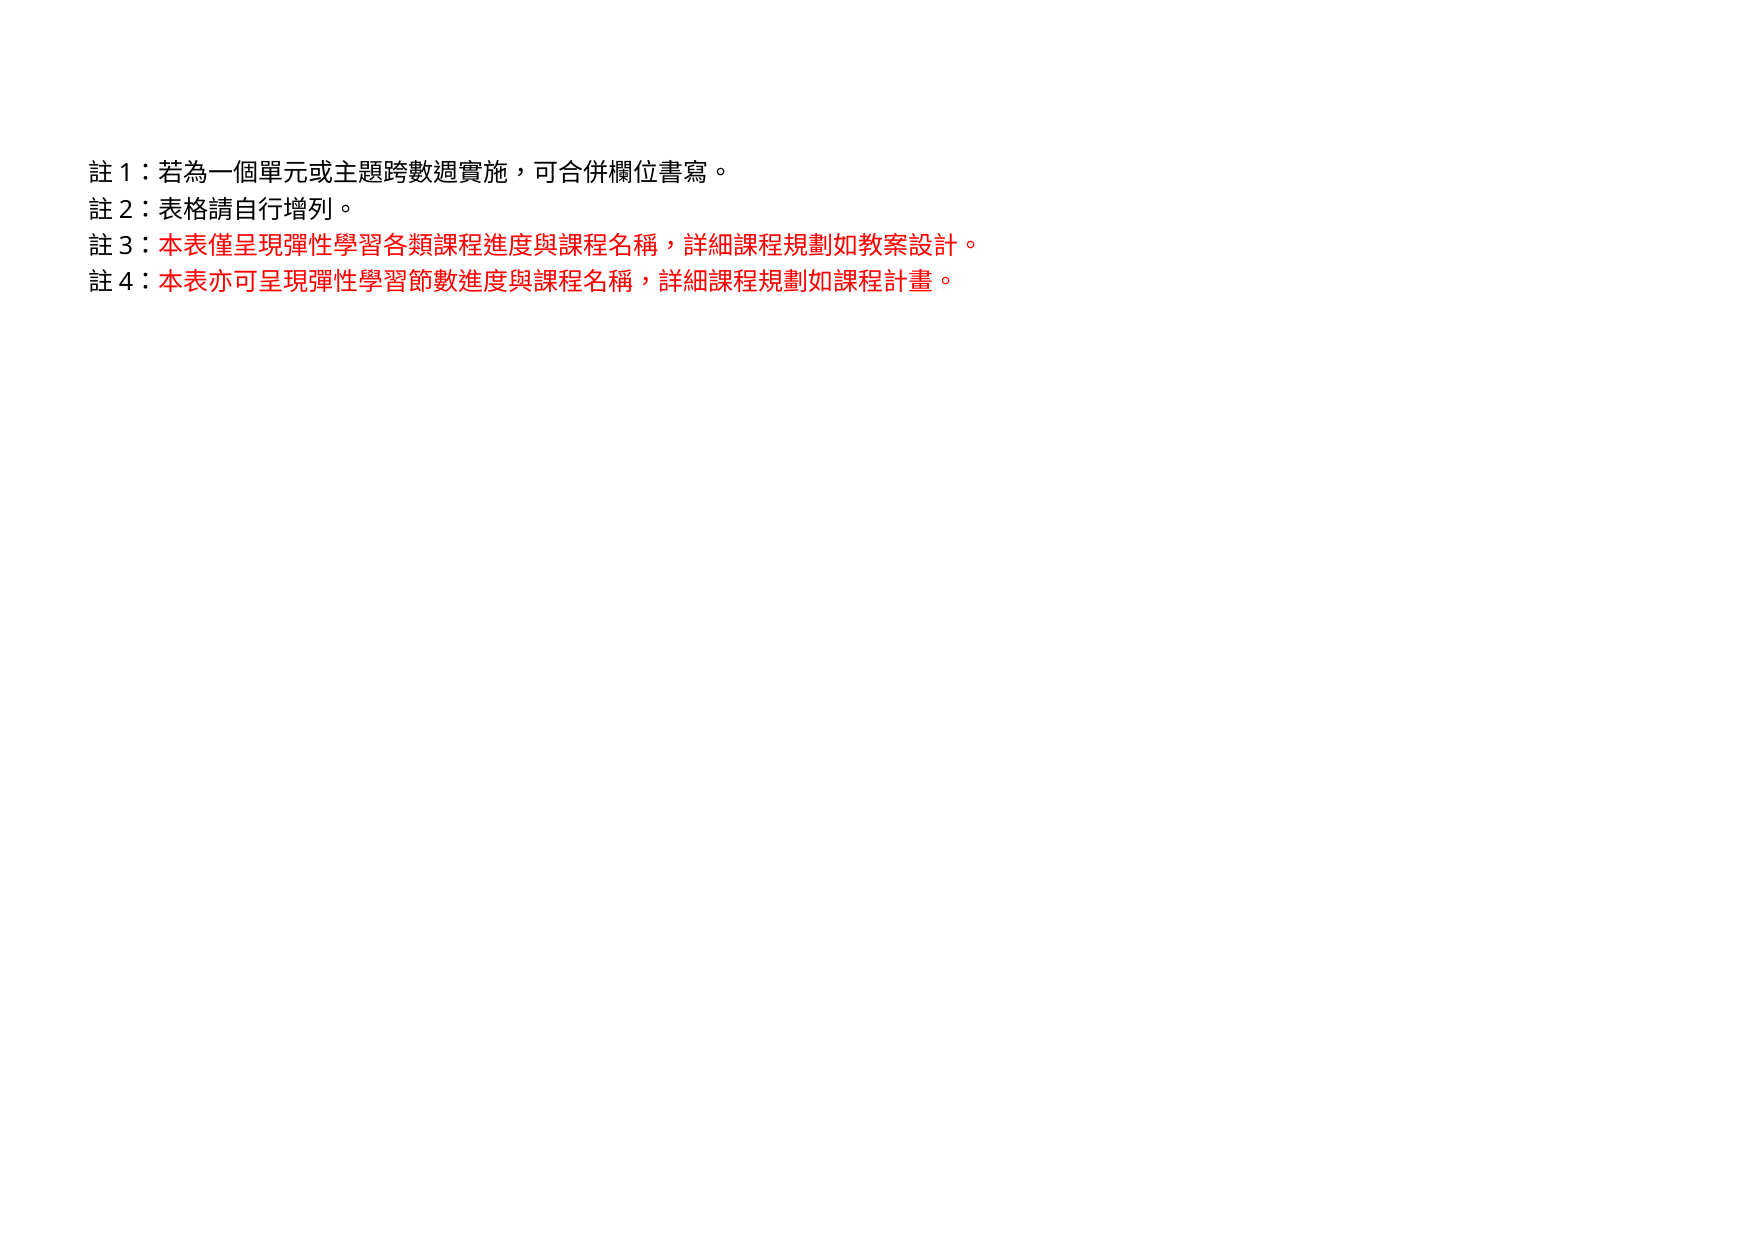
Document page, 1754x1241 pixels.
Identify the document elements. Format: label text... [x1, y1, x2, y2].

text 註3：本表僅呈現彈性學習各類課程進度與課程名稱，詳細課程規劃如教案設計。 [89, 225, 1665, 262]
text 註1：若為一個單元或主題跨數週實施，可合併欄位書寫。 [89, 153, 1665, 189]
text 註2：表格請自行增列。 [89, 189, 1665, 225]
text 註4：本表亦可呈現彈性學習節數進度與課程名稱，詳細課程規劃如課程計畫。 [89, 262, 1665, 298]
